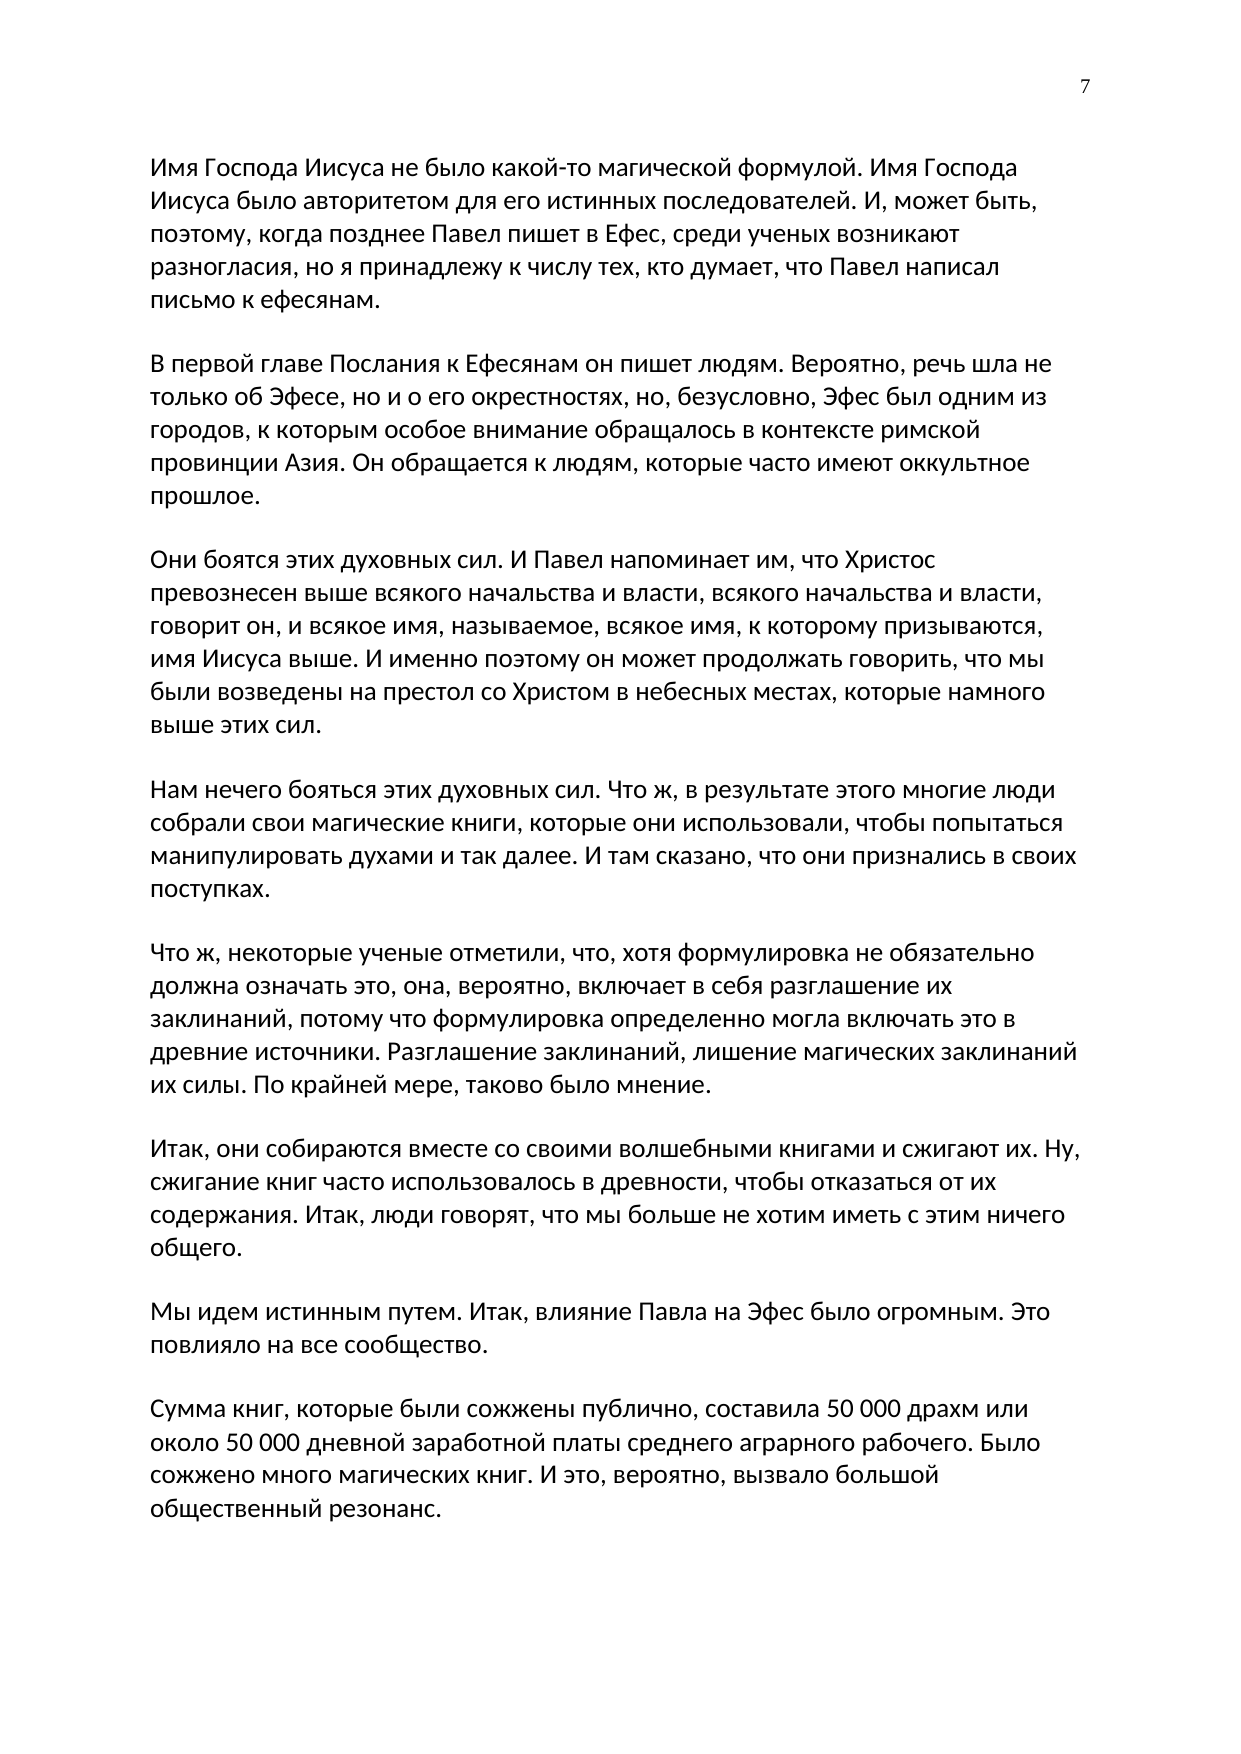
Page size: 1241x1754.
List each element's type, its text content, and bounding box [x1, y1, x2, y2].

text Итак, они собираются вместе со своими волшебными книгами и сжигают их. Ну, сжигание книг часто использовалось в древности, чтобы отказаться от их содержания. Итак, люди говорят, что мы больше не хотим иметь с этим ничего общего. [150, 1131, 1090, 1263]
text Что ж, некоторые ученые отметили, что, хотя формулировка не обязательно должна означать это, она, вероятно, включает в себя разглашение их заклинаний, потому что формулировка определенно могла включать это в древние источники. Разглашение заклинаний, лишение магических заклинаний их силы. По крайней мере, таково было мнение. [150, 935, 1090, 1100]
text Имя Господа Иисуса не было какой-то магической формулой. Имя Господа Иисуса было авторитетом для его истинных последователей. И, может быть, поэтому, когда позднее Павел пишет в Ефес, среди ученых возникают разногласия, но я принадлежу к числу тех, кто думает, что Павел написал письмо к ефесянам. [150, 150, 1090, 315]
text Нам нечего бояться этих духовных сил. Что ж, в результате этого многие люди собрали свои магические книги, которые они использовали, чтобы попытаться манипулировать духами и так далее. И там сказано, что они признались в своих поступках. [150, 772, 1090, 904]
text Мы идем истинным путем. Итак, влияние Павла на Эфес было огромным. Это повлияло на все сообщество. [150, 1294, 1090, 1361]
text Они боятся этих духовных сил. И Павел напоминает им, что Христос превознесен выше всякого начальства и власти, всякого начальства и власти, говорит он, и всякое имя, называемое, всякое имя, к которому призываются, имя Иисуса выше. И именно поэтому он может продолжать говорить, что мы были возведены на престол со Христом в небесных местах, которые намного выше этих сил. [150, 542, 1090, 741]
text Сумма книг, которые были сожжены публично, составила 50 000 драхм или около 50 000 дневной заработной платы среднего аграрного рабочего. Было сожжено много магических книг. И это, вероятно, вызвало большой общественный резонанс. [150, 1392, 1090, 1524]
text В первой главе Послания к Ефесянам он пишет людям. Вероятно, речь шла не только об Эфесе, но и о его окрестностях, но, безусловно, Эфес был одним из городов, к которым особое внимание обращалось в контексте римской провинции Азия. Он обращается к людям, которые часто имеют оккультное прошлое. [150, 346, 1090, 511]
